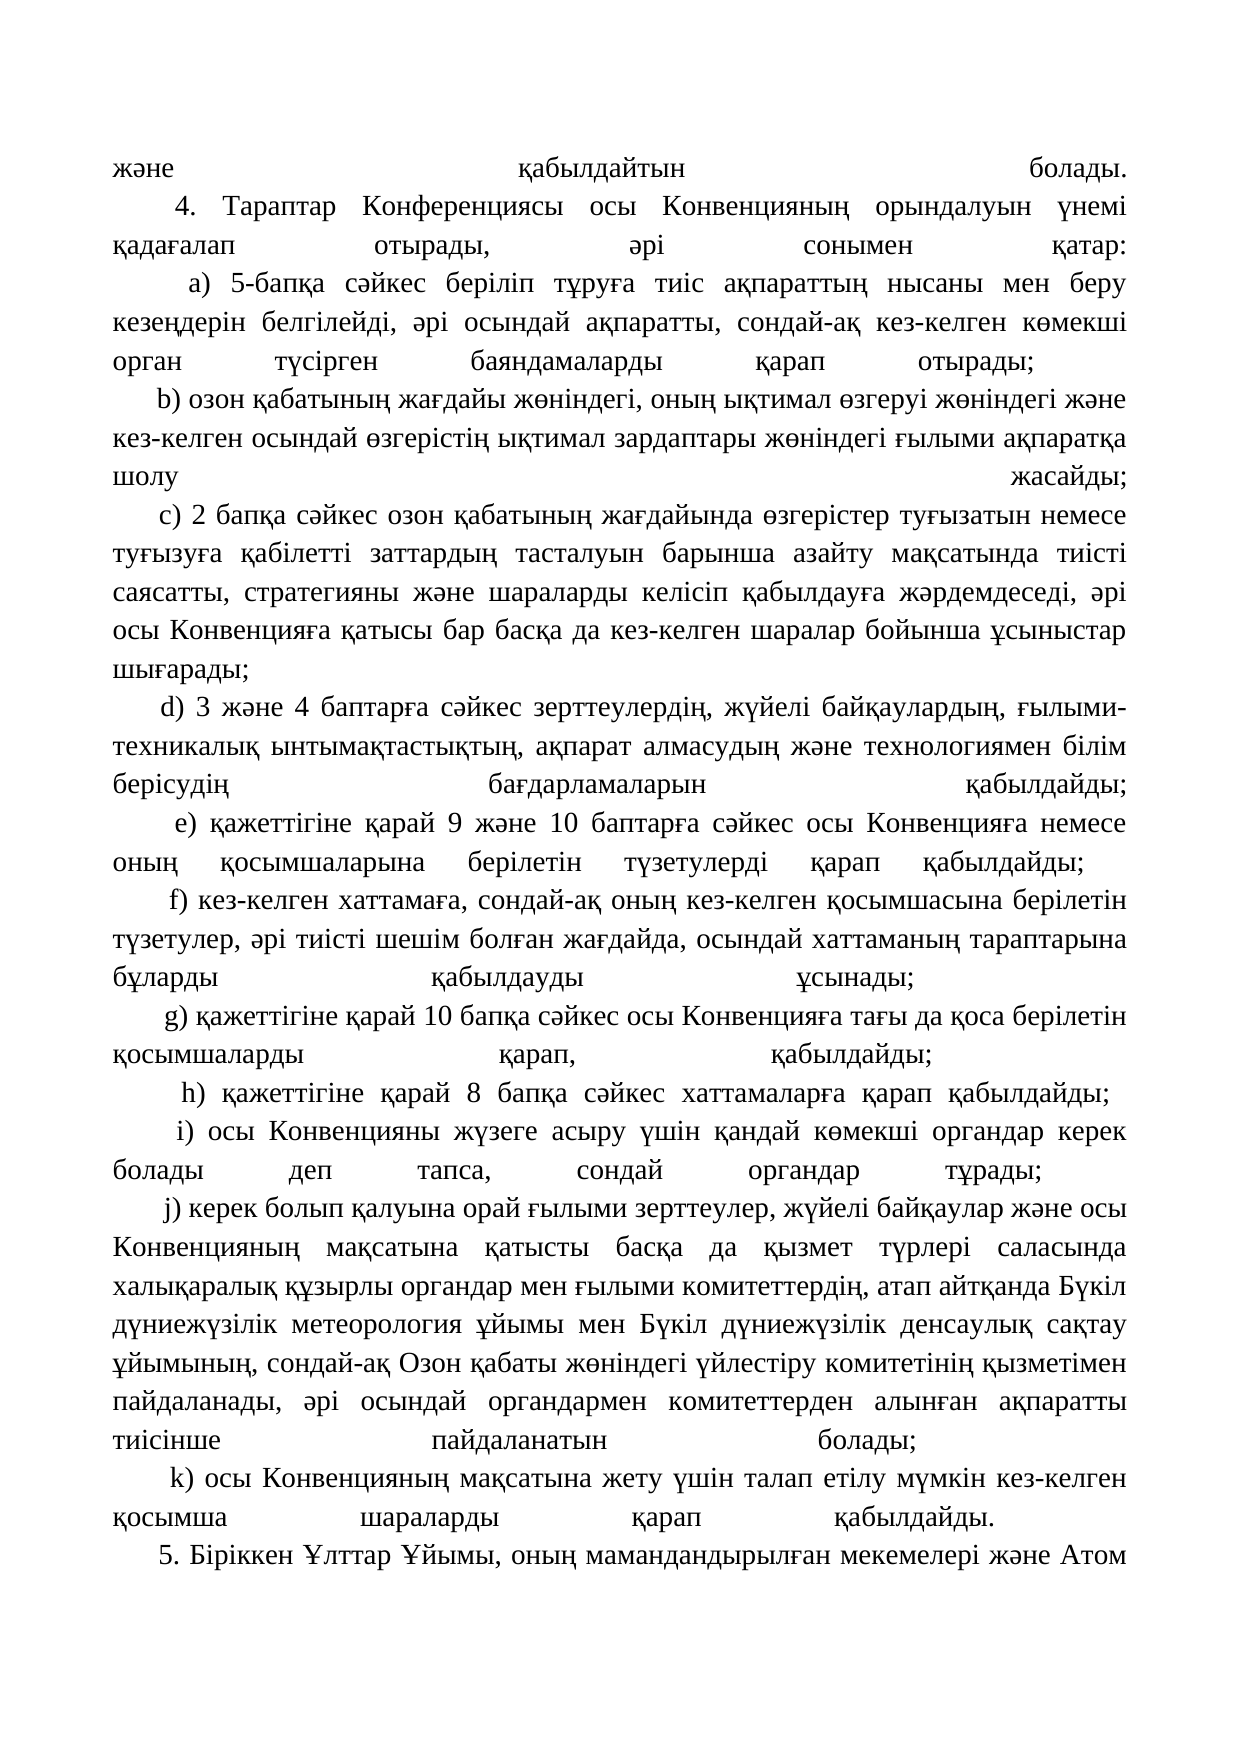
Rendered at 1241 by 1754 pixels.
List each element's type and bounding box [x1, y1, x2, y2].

text [112, 150, 1128, 1571]
